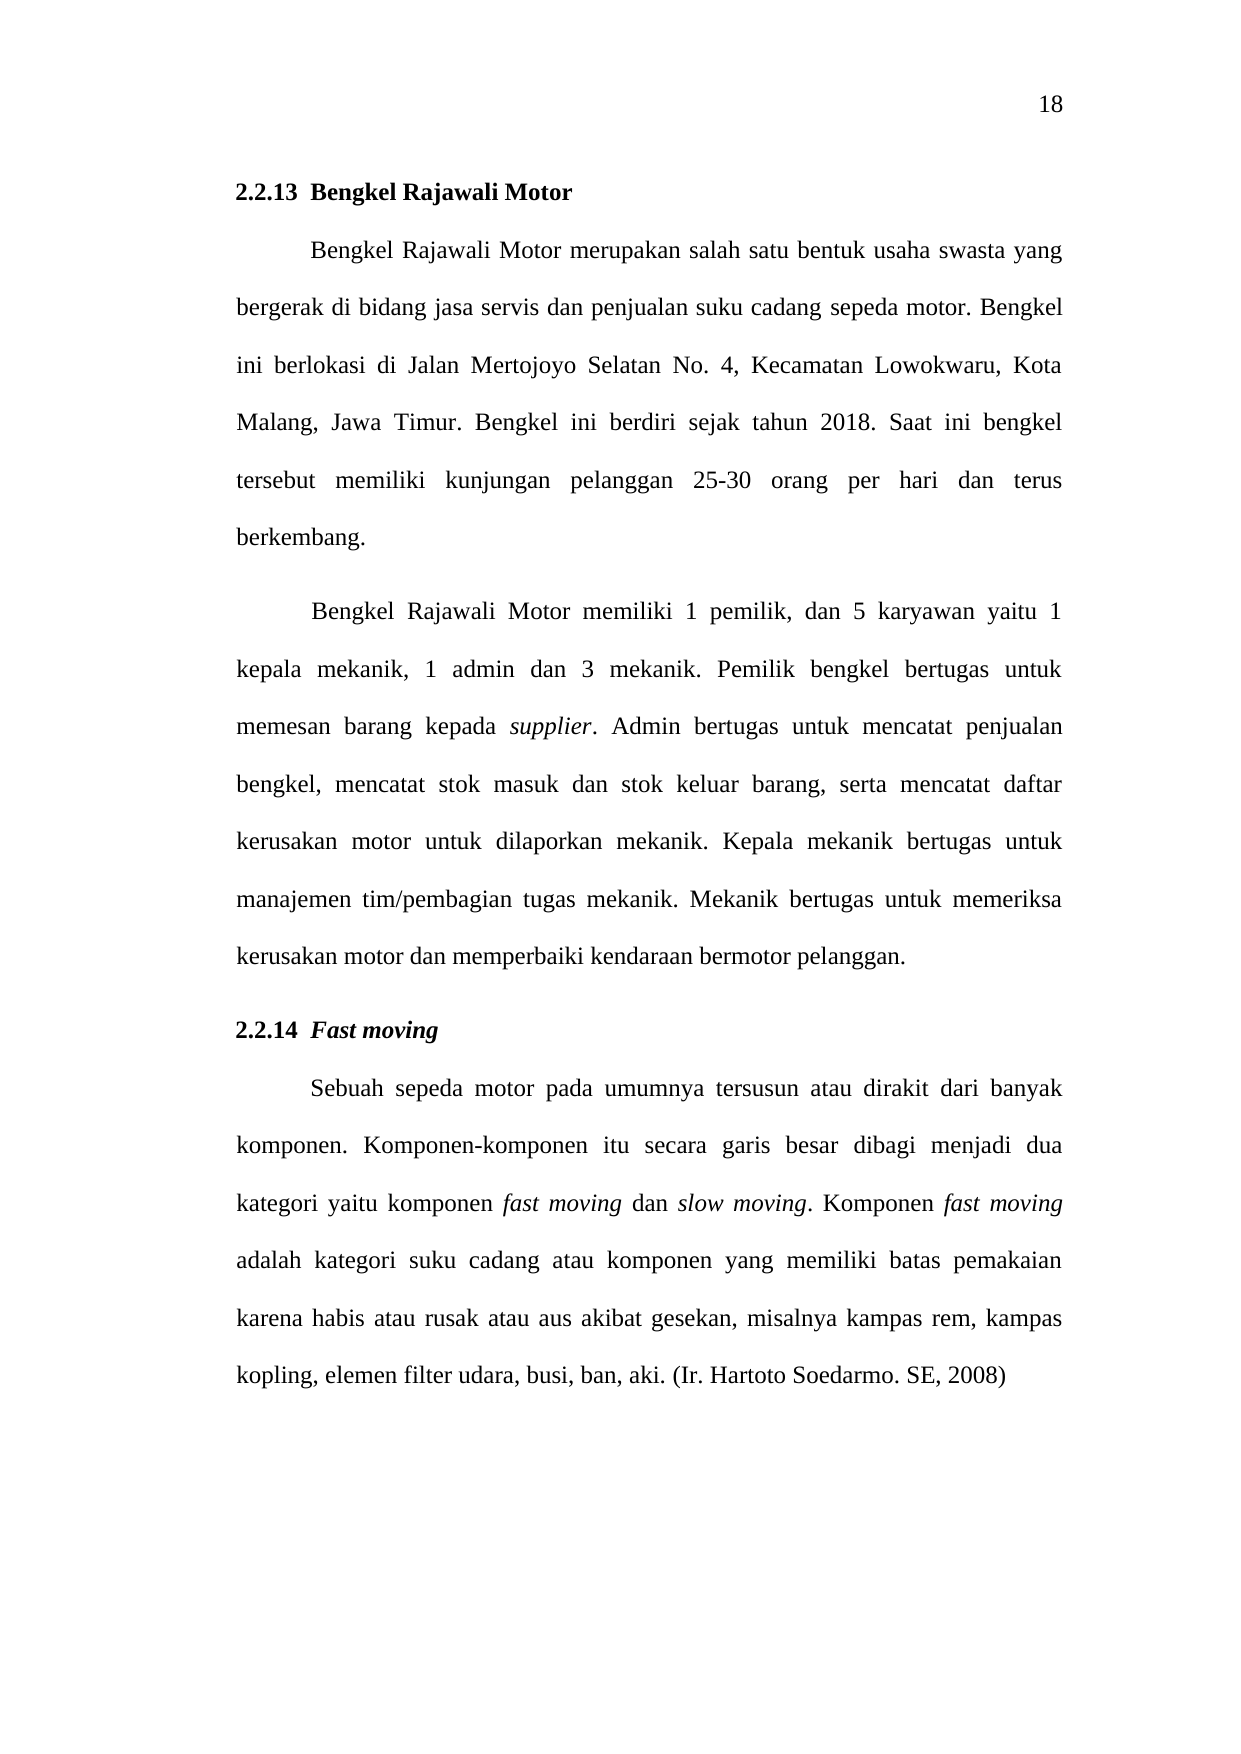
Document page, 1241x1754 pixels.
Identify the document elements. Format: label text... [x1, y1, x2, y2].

subtitle Bengkel Rajawali Motor [235, 177, 1063, 206]
text Sebuah sepeda motor pada umumnya tersusun atau dirakit dari banyak komponen. Komponen-komponen itu secara garis besar dibagi menjadi dua kategori yaitu komponen fast moving dan slow moving. Komponen fast moving adalah kategori suku cadang atau komponen yang memiliki batas pemakaian karena habis atau rusak atau aus akibat gesekan, misalnya kampas rem, kampas kopling, elemen filter udara, busi, ban, aki. (Ir. Hartoto Soedarmo. SE, 2008) [236, 1073, 1063, 1389]
subtitle Fast moving [235, 1016, 1063, 1044]
text Bengkel Rajawali Motor merupakan salah satu bentuk usaha swasta yang bergerak di bidang jasa servis dan penjualan suku cadang sepeda motor. Bengkel ini berlokasi di Jalan Mertojoyo Selatan No. 4, Kecamatan Lowokwaru, Kota Malang, Jawa Timur. Bengkel ini berdiri sejak tahun 2018. Saat ini bengkel tersebut memiliki kunjungan pelanggan 25-30 orang per hari dan terus berkembang. [236, 235, 1063, 551]
text Bengkel Rajawali Motor memiliki 1 pemilik, dan 5 karyawan yaitu 1 kepala mekanik, 1 admin dan 3 mekanik. Pemilik bengkel bertugas untuk memesan barang kepada supplier. Admin bertugas untuk mencatat penjualan bengkel, mencatat stok masuk dan stok keluar barang, serta mencatat daftar kerusakan motor untuk dilaporkan mekanik. Kepala mekanik bertugas untuk manajemen tim/pembagian tugas mekanik. Mekanik bertugas untuk memeriksa kerusakan motor dan memperbaiki kendaraan bermotor pelanggan. [236, 596, 1063, 970]
